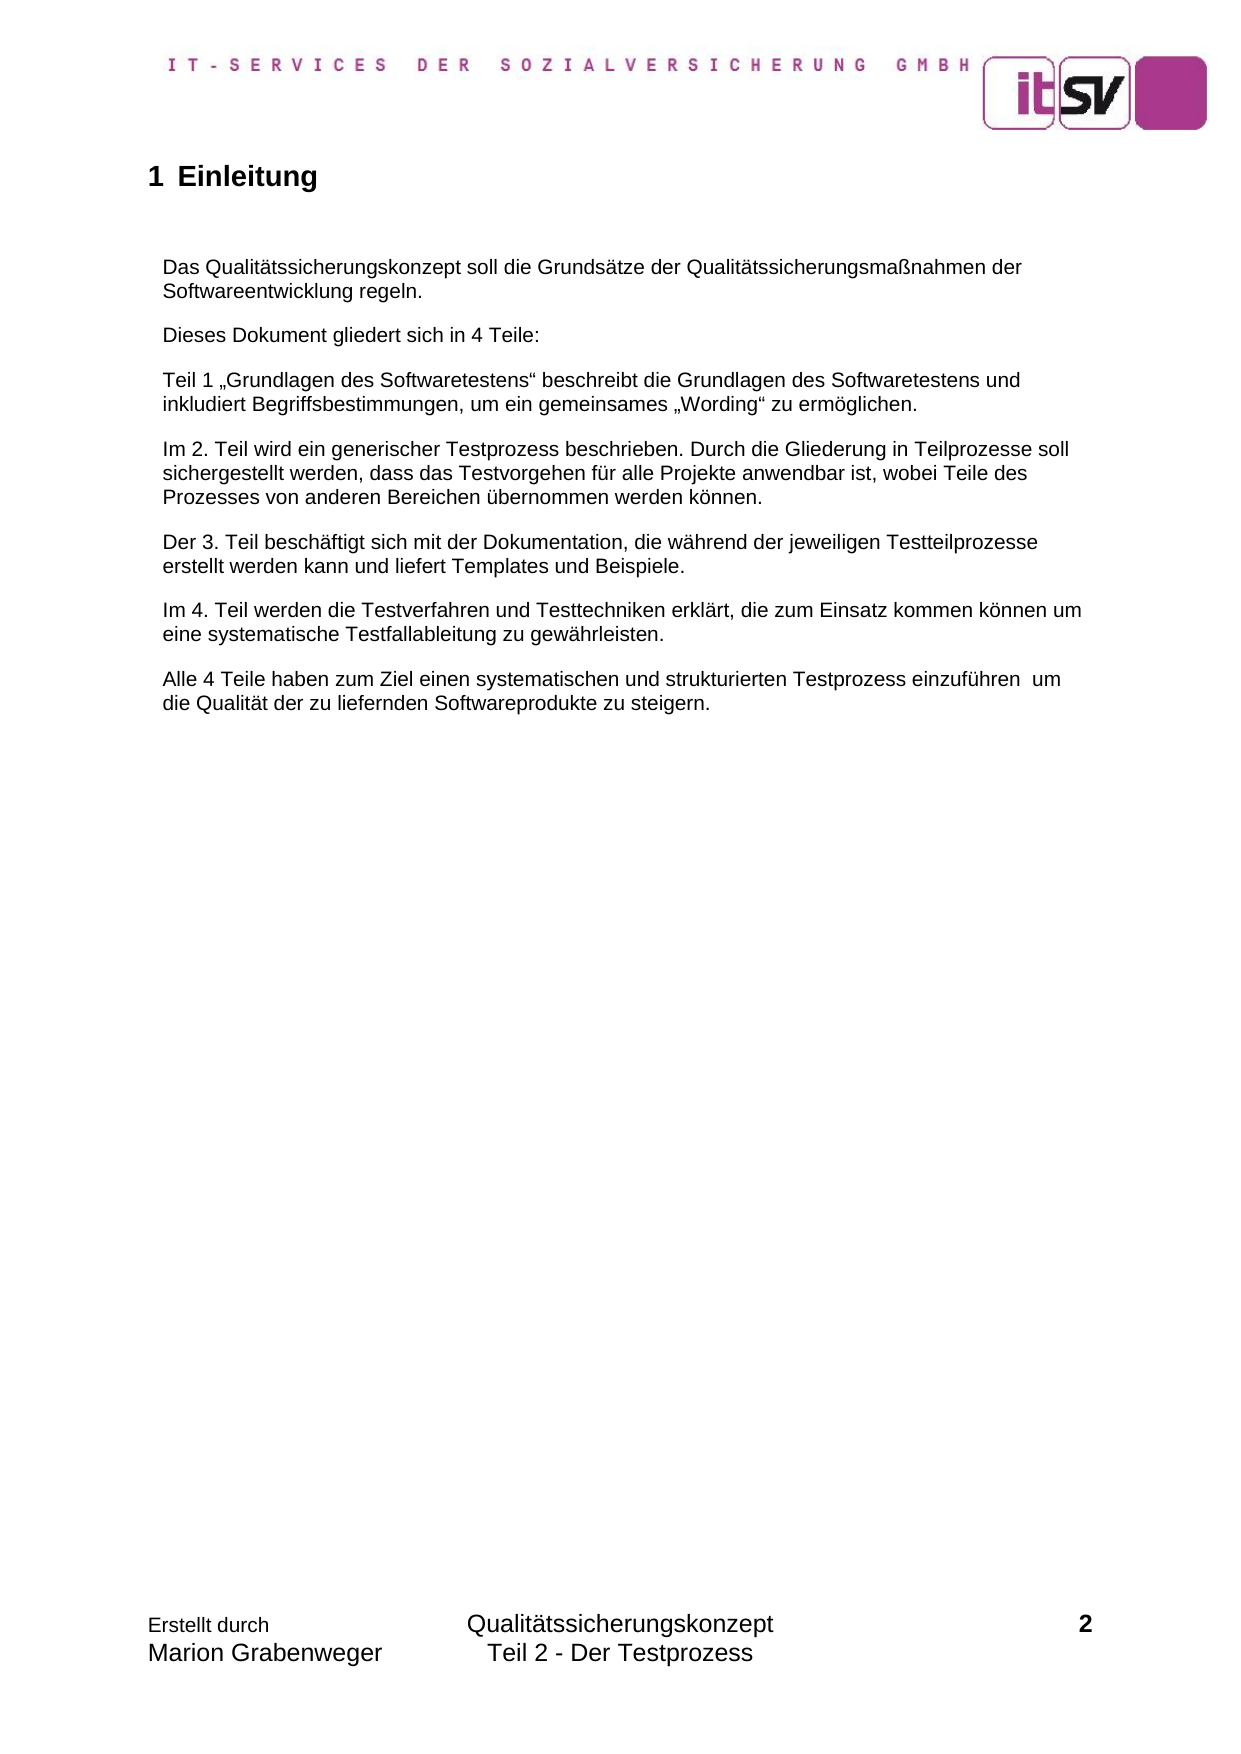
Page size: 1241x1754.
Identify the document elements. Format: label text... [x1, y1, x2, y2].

text Im 2. Teil wird ein generischer Testprozess beschrieben. Durch die Gliederung in Teilprozesse soll sichergestellt werden, dass das Testvorgehen für alle Projekte anwendbar ist, wobei Teile des Prozesses von anderen Bereichen übernommen werden können. [162, 437, 1092, 509]
text Alle 4 Teile haben zum Ziel einen systematischen und strukturierten Testprozess einzuführen um die Qualität der zu liefernden Softwareprodukte zu steigern. [162, 667, 1092, 715]
text Im 4. Teil werden die Testverfahren und Testtechniken erklärt, die zum Einsatz kommen können um eine systematische Testfallableitung zu gewährleisten. [162, 598, 1092, 646]
picture [147, 29, 1209, 131]
text Das Qualitätssicherungskonzept soll die Grundsätze der Qualitätssicherungsmaßnahmen der Softwareentwicklung regeln. [162, 254, 1092, 302]
text Dieses Dokument gliedert sich in 4 Teile: [162, 323, 1092, 347]
text Der 3. Teil beschäftigt sich mit der Dokumentation, die während der jeweiligen Testteilprozesse erstellt werden kann und liefert Templates und Beispiele. [162, 529, 1092, 577]
subtitle Einleitung [148, 159, 1107, 192]
text Teil 1 „Grundlagen des Softwaretestens“ beschreibt die Grundlagen des Softwaretestens und inkludiert Begriffsbestimmungen, um ein gemeinsames „Wording“ zu ermöglichen. [162, 368, 1092, 416]
